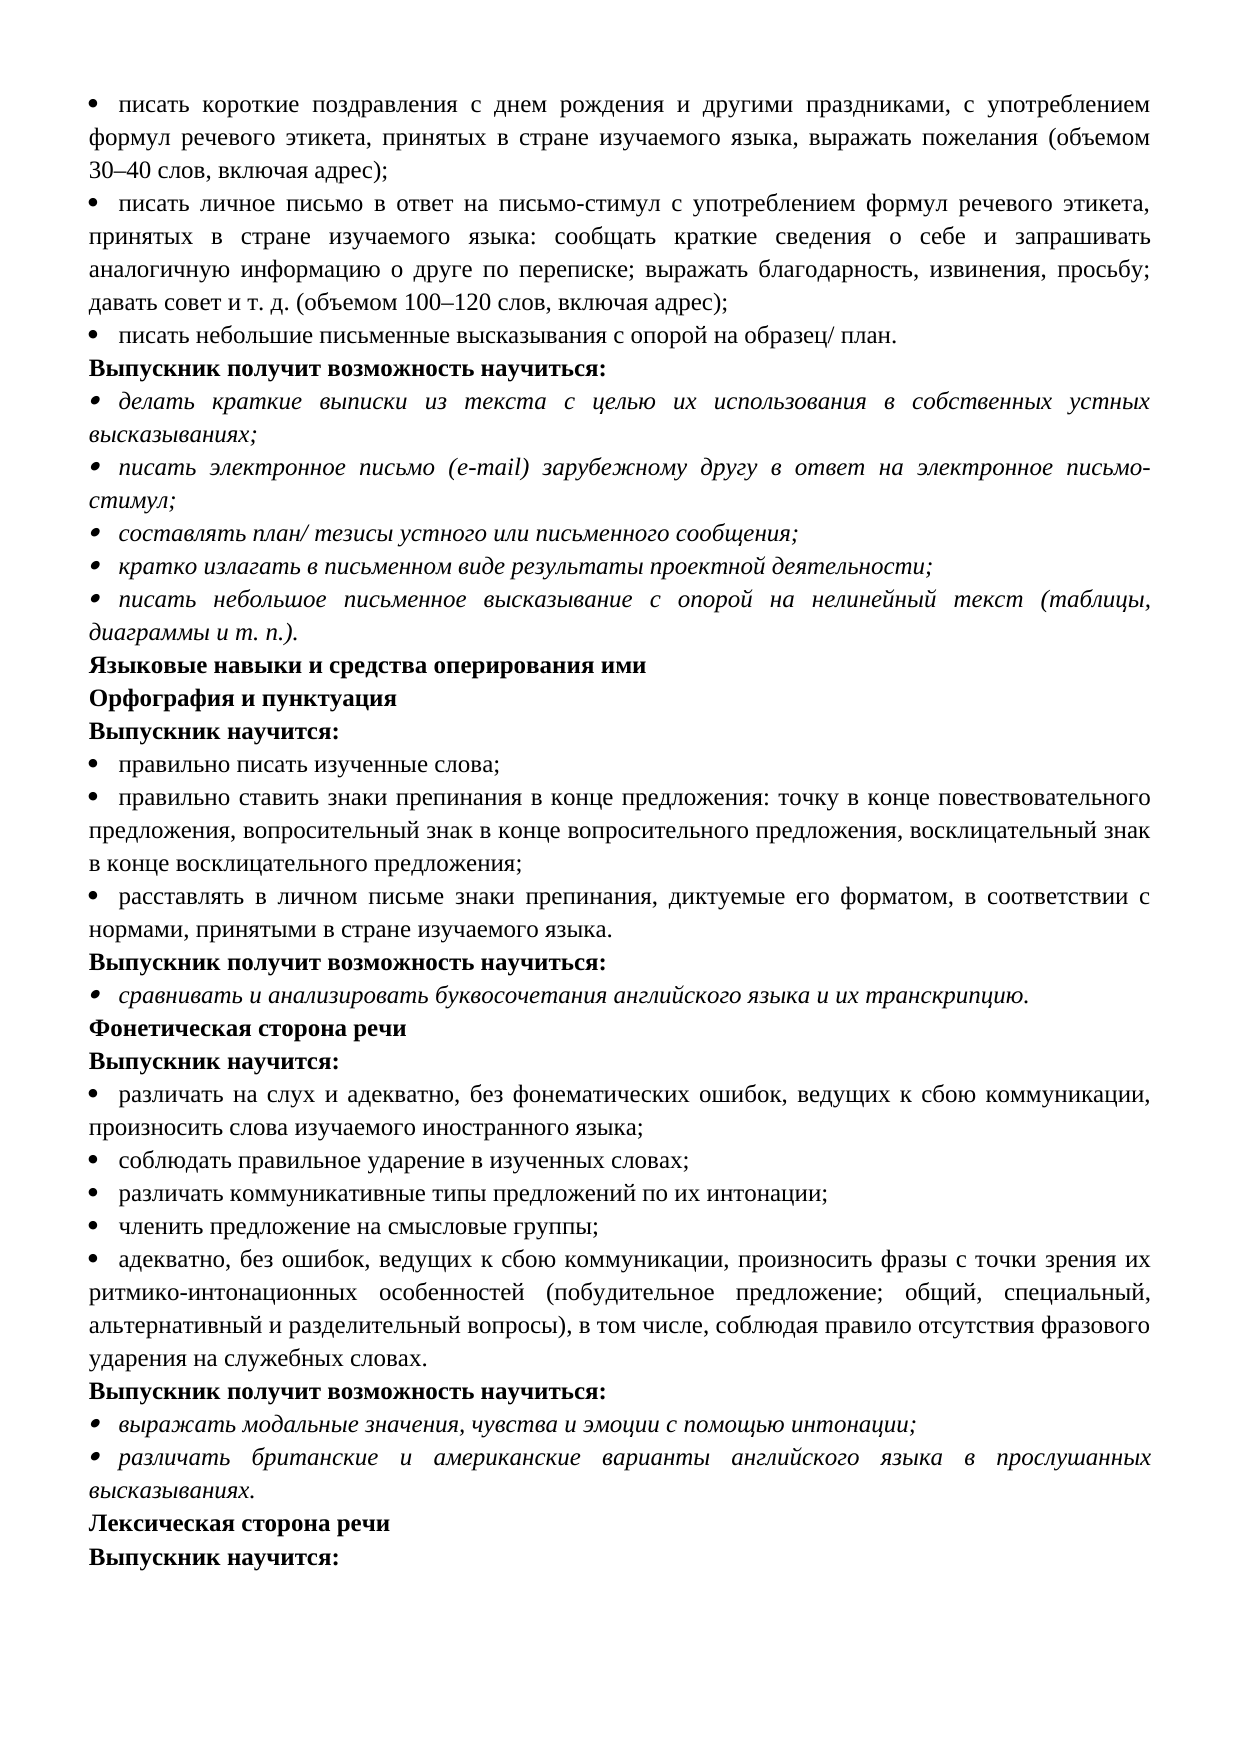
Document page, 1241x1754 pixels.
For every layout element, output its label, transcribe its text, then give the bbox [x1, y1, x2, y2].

text Фонетическая сторона речи [89, 1013, 1152, 1042]
list сравнивать и анализировать буквосочетания английского языка и их транскрипцию. [89, 980, 1152, 1009]
list членить предложение на смысловые группы; [89, 1211, 1152, 1240]
list правильно писать изученные слова; [89, 749, 1152, 778]
list кратко излагать в письменном виде результаты проектной деятельности; [89, 551, 1152, 580]
list писать небольшие письменные высказывания с опорой на образец/ план. [89, 320, 1152, 348]
list расставлять в личном письме знаки препинания, диктуемые его форматом, в соответствии с нормами, принятыми в стране изучаемого языка. [89, 881, 1152, 943]
text Выпускник получит возможность научиться: [89, 353, 1152, 382]
list делать краткие выписки из текста с целью их использования в собственных устных высказываниях; [89, 386, 1152, 448]
text Выпускник получит возможность научиться: [89, 1376, 1152, 1405]
list писать короткие поздравления с днем рождения и другими праздниками, с употреблением формул речевого этикета, принятых в стране изучаемого языка, выражать пожелания (объемом 30–40 слов, включая адрес); [89, 89, 1152, 183]
list различать коммуникативные типы предложений по их интонации; [89, 1178, 1152, 1207]
list адекватно, без ошибок, ведущих к сбою коммуникации, произносить фразы с точки зрения их ритмико-интонационных особенностей (побудительное предложение; общий, специальный, альтернативный и разделительный вопросы), в том числе, соблюдая правило отсутствия фразового ударения на служебных словах. [89, 1244, 1152, 1372]
list составлять план/ тезисы устного или письменного сообщения; [89, 518, 1152, 547]
list писать личное письмо в ответ на письмо-стимул с употреблением формул речевого этикета, принятых в стране изучаемого языка: сообщать краткие сведения о себе и запрашивать аналогичную информацию о друге по переписке; выражать благодарность, извинения, просьбу; давать совет и т. д. (объемом 100–120 слов, включая адрес); [89, 188, 1152, 316]
text Орфография и пунктуация [89, 683, 1152, 712]
list соблюдать правильное ударение в изученных словах; [89, 1145, 1152, 1174]
list различать на слух и адекватно, без фонематических ошибок, ведущих к сбою коммуникации, произносить слова изучаемого иностранного языка; [89, 1079, 1152, 1141]
list писать небольшое письменное высказывание с опорой на нелинейный текст (таблицы, диаграммы и т. п.). [89, 584, 1152, 646]
text Языковые навыки и средства оперирования ими [89, 650, 1152, 679]
list правильно ставить знаки препинания в конце предложения: точку в конце повествовательного предложения, вопросительный знак в конце вопросительного предложения, восклицательный знак в конце восклицательного предложения; [89, 782, 1152, 877]
list писать электронное письмо (e-mail) зарубежному другу в ответ на электронное письмо-стимул; [89, 452, 1152, 514]
text Выпускник научится: [89, 716, 1152, 745]
list различать британские и американские варианты английского языка в прослушанных высказываниях. [89, 1442, 1152, 1504]
text Выпускник научится: [89, 1046, 1152, 1075]
text Выпускник получит возможность научиться: [89, 947, 1152, 976]
text Выпускник научится: [89, 1542, 1152, 1570]
list выражать модальные значения, чувства и эмоции с помощью интонации; [89, 1409, 1152, 1438]
text Лексическая сторона речи [89, 1508, 1152, 1537]
